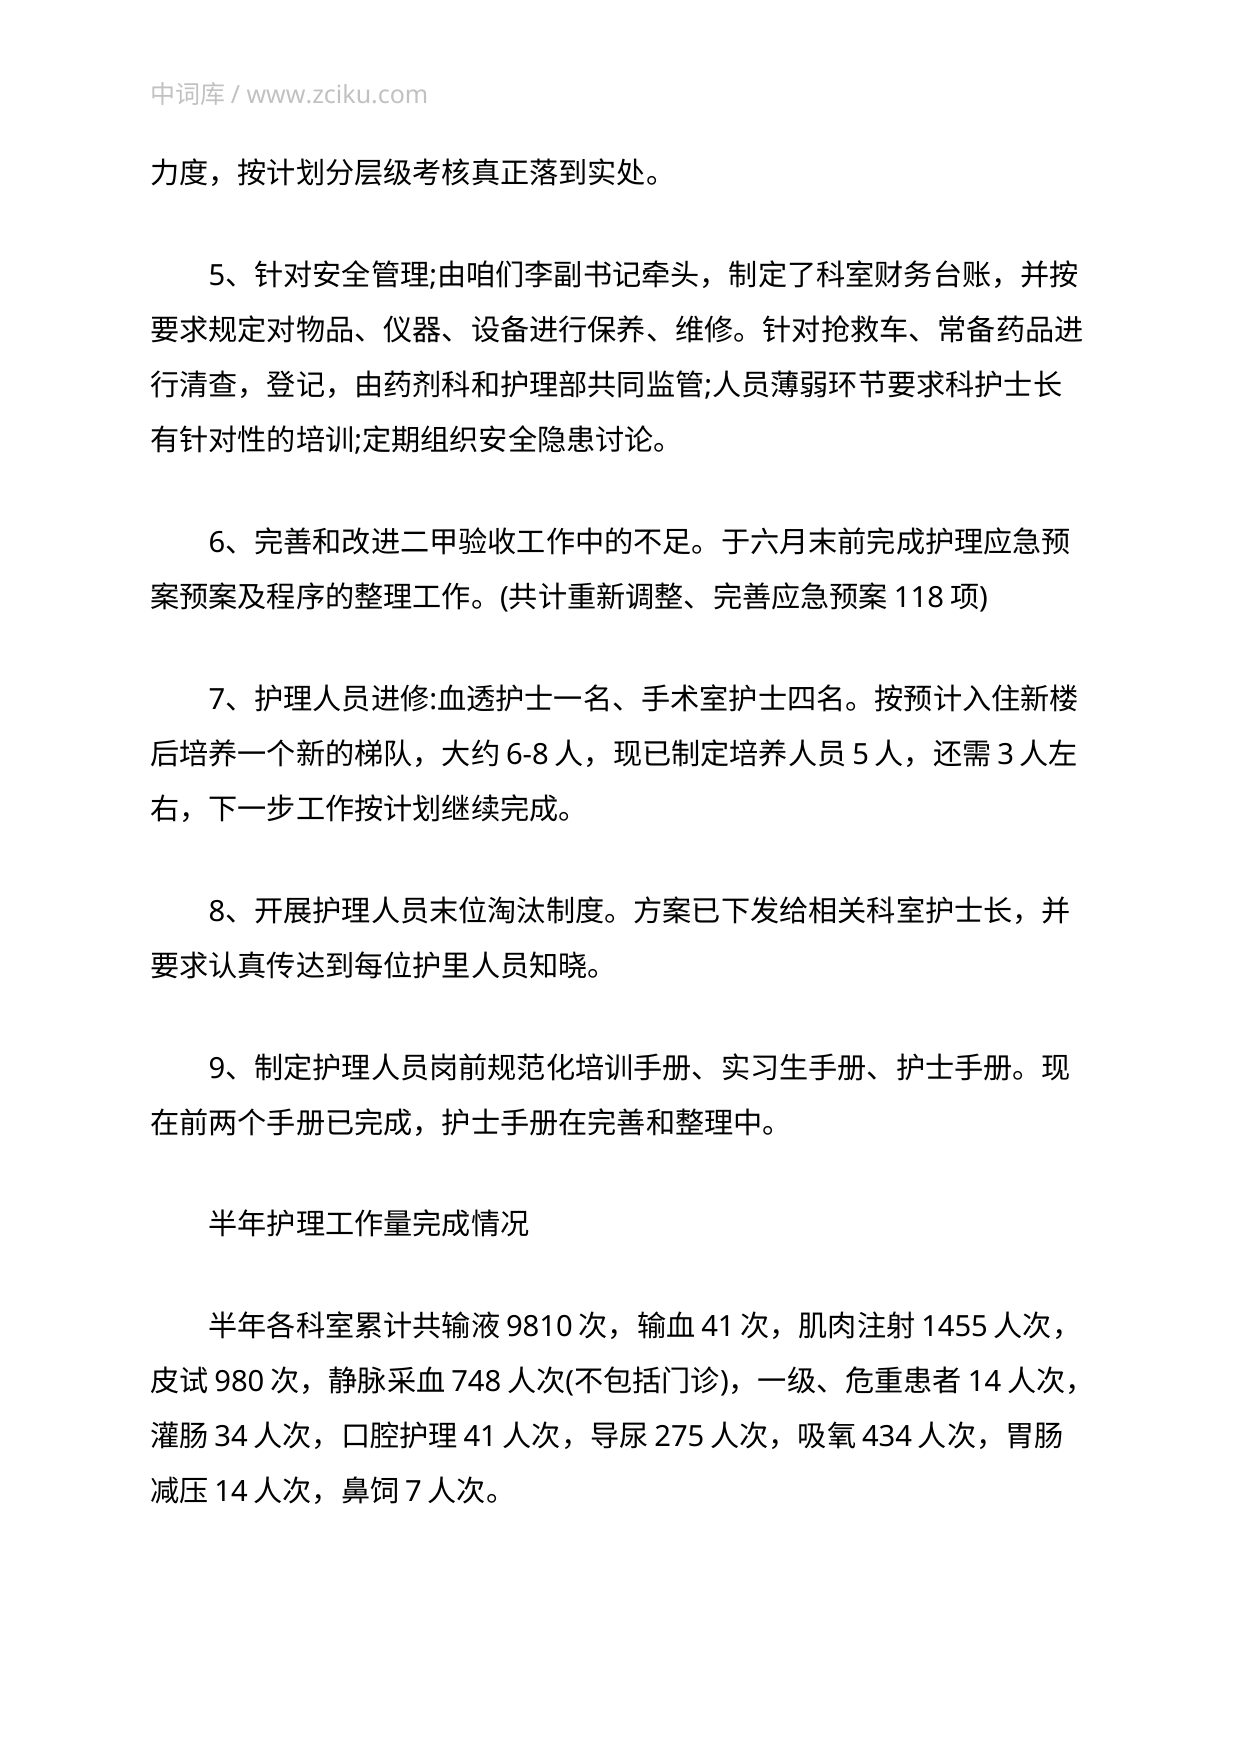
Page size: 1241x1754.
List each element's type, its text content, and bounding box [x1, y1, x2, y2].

text 7、护理人员进修:血透护士一名、手术室护士四名。按预计入住新楼后培养一个新的梯队，大约6-8人，现已制定培养人员5人，还需3人左右，下一步工作按计划继续完成。 [150, 676, 1090, 828]
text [150, 150, 1090, 192]
text 半年护理工作量完成情况 [150, 1201, 1090, 1243]
text 5、针对安全管理;由咱们李副书记牵头，制定了科室财务台账，并按要求规定对物品、仪器、设备进行保养、维修。针对抢救车、常备药品进行清查，登记，由药剂科和护理部共同监管;人员薄弱环节要求科护士长有针对性的培训;定期组织安全隐患讨论。 [150, 252, 1090, 459]
text 6、完善和改进二甲验收工作中的不足。于六月末前完成护理应急预案预案及程序的整理工作。(共计重新调整、完善应急预案118项) [150, 519, 1090, 616]
text 9、制定护理人员岗前规范化培训手册、实习生手册、护士手册。现在前两个手册已完成，护士手册在完善和整理中。 [150, 1044, 1090, 1141]
text 8、开展护理人员末位淘汰制度。方案已下发给相关科室护士长，并要求认真传达到每位护里人员知晓。 [150, 887, 1090, 985]
text 半年各科室累计共输液9810次，输血41次，肌肉注射1455人次，皮试980次，静脉采血748人次(不包括门诊)，一级、危重患者14人次，灌肠34人次，口腔护理41人次，导尿275人次，吸氧434人次，胃肠减压14人次，鼻饲7人次。 [150, 1303, 1090, 1510]
